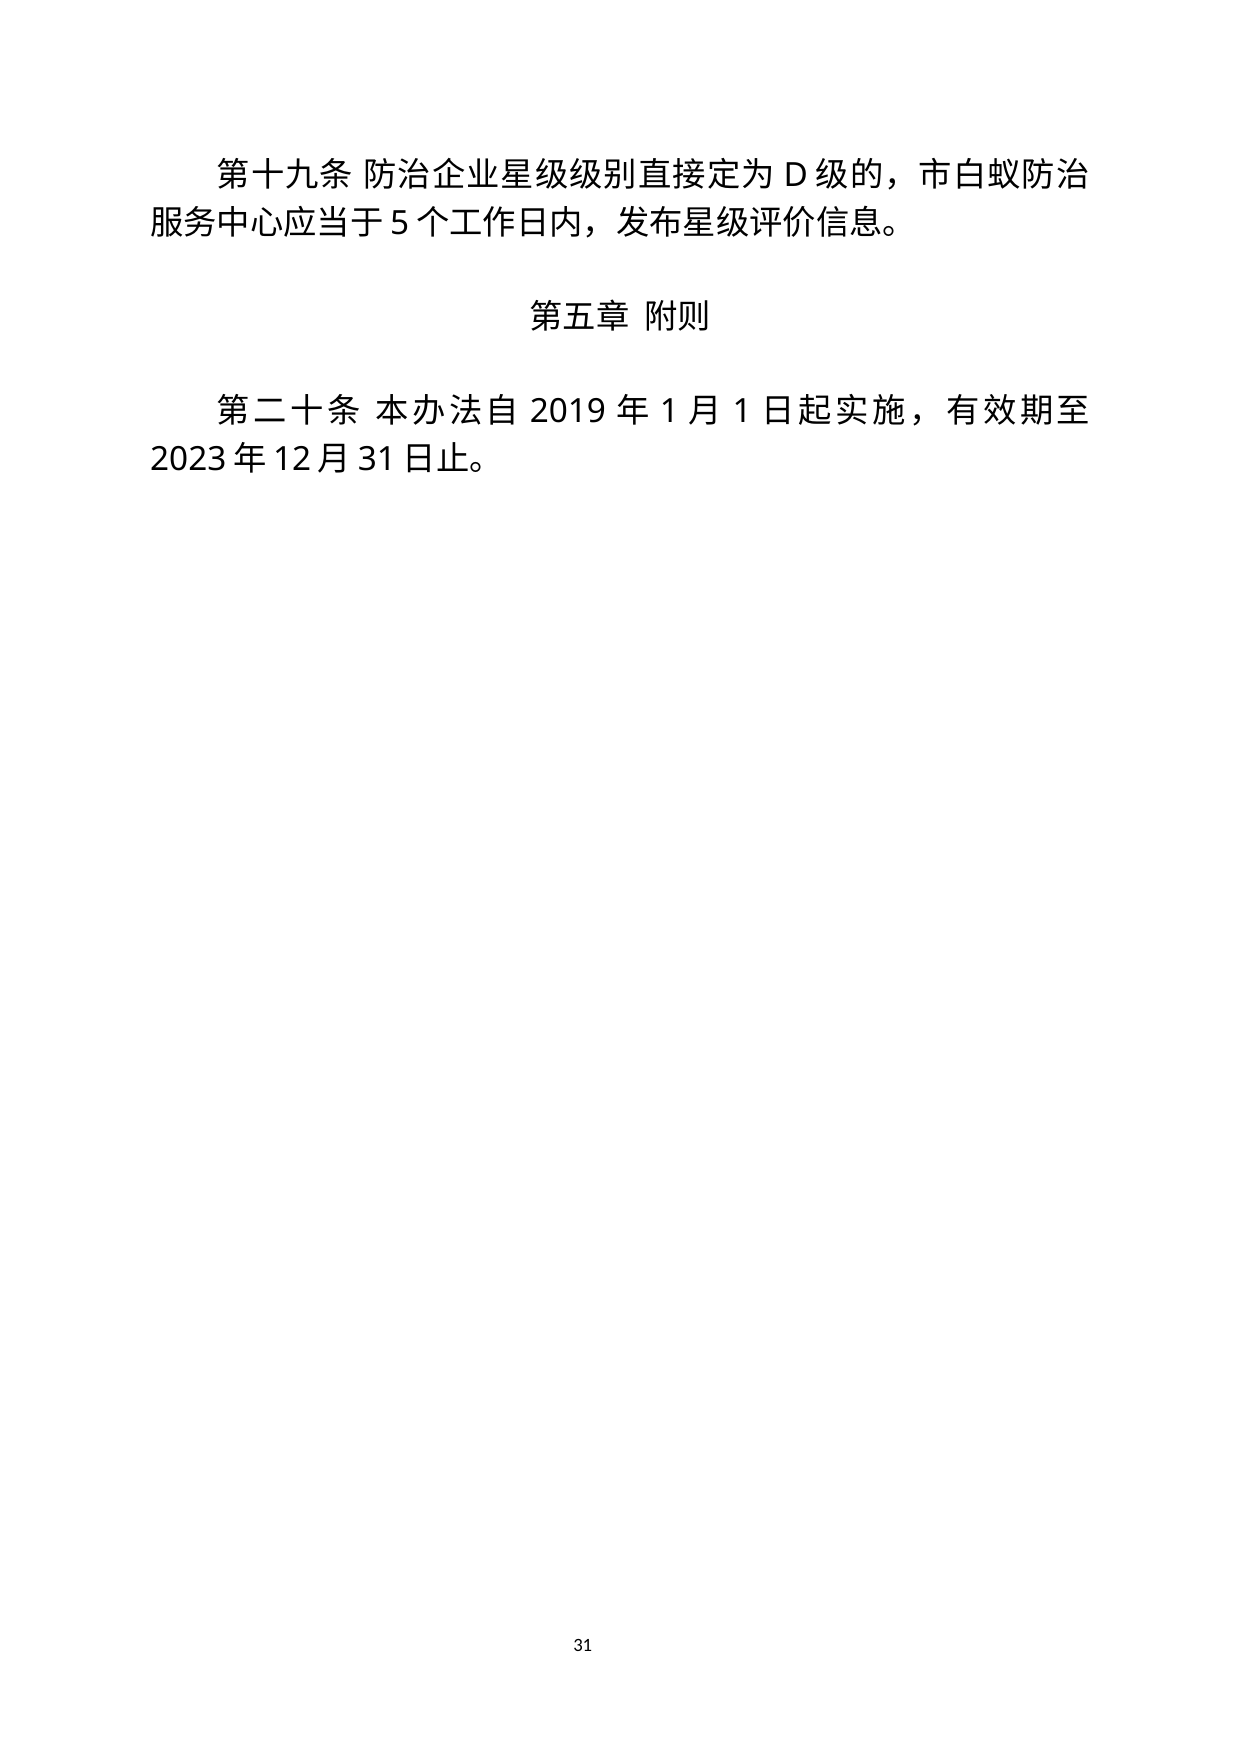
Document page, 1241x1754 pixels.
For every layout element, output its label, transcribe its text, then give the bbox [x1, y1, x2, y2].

text 第十九条 防治企业星级级别直接定为D级的，市白蚁防治服务中心应当于5个工作日内，发布星级评价信息。 [150, 148, 1090, 244]
text 第五章 附则 [150, 290, 1090, 338]
text 第二十条 本办法自2019年1月1日起实施，有效期至2023年12月31日止。 [150, 384, 1090, 481]
